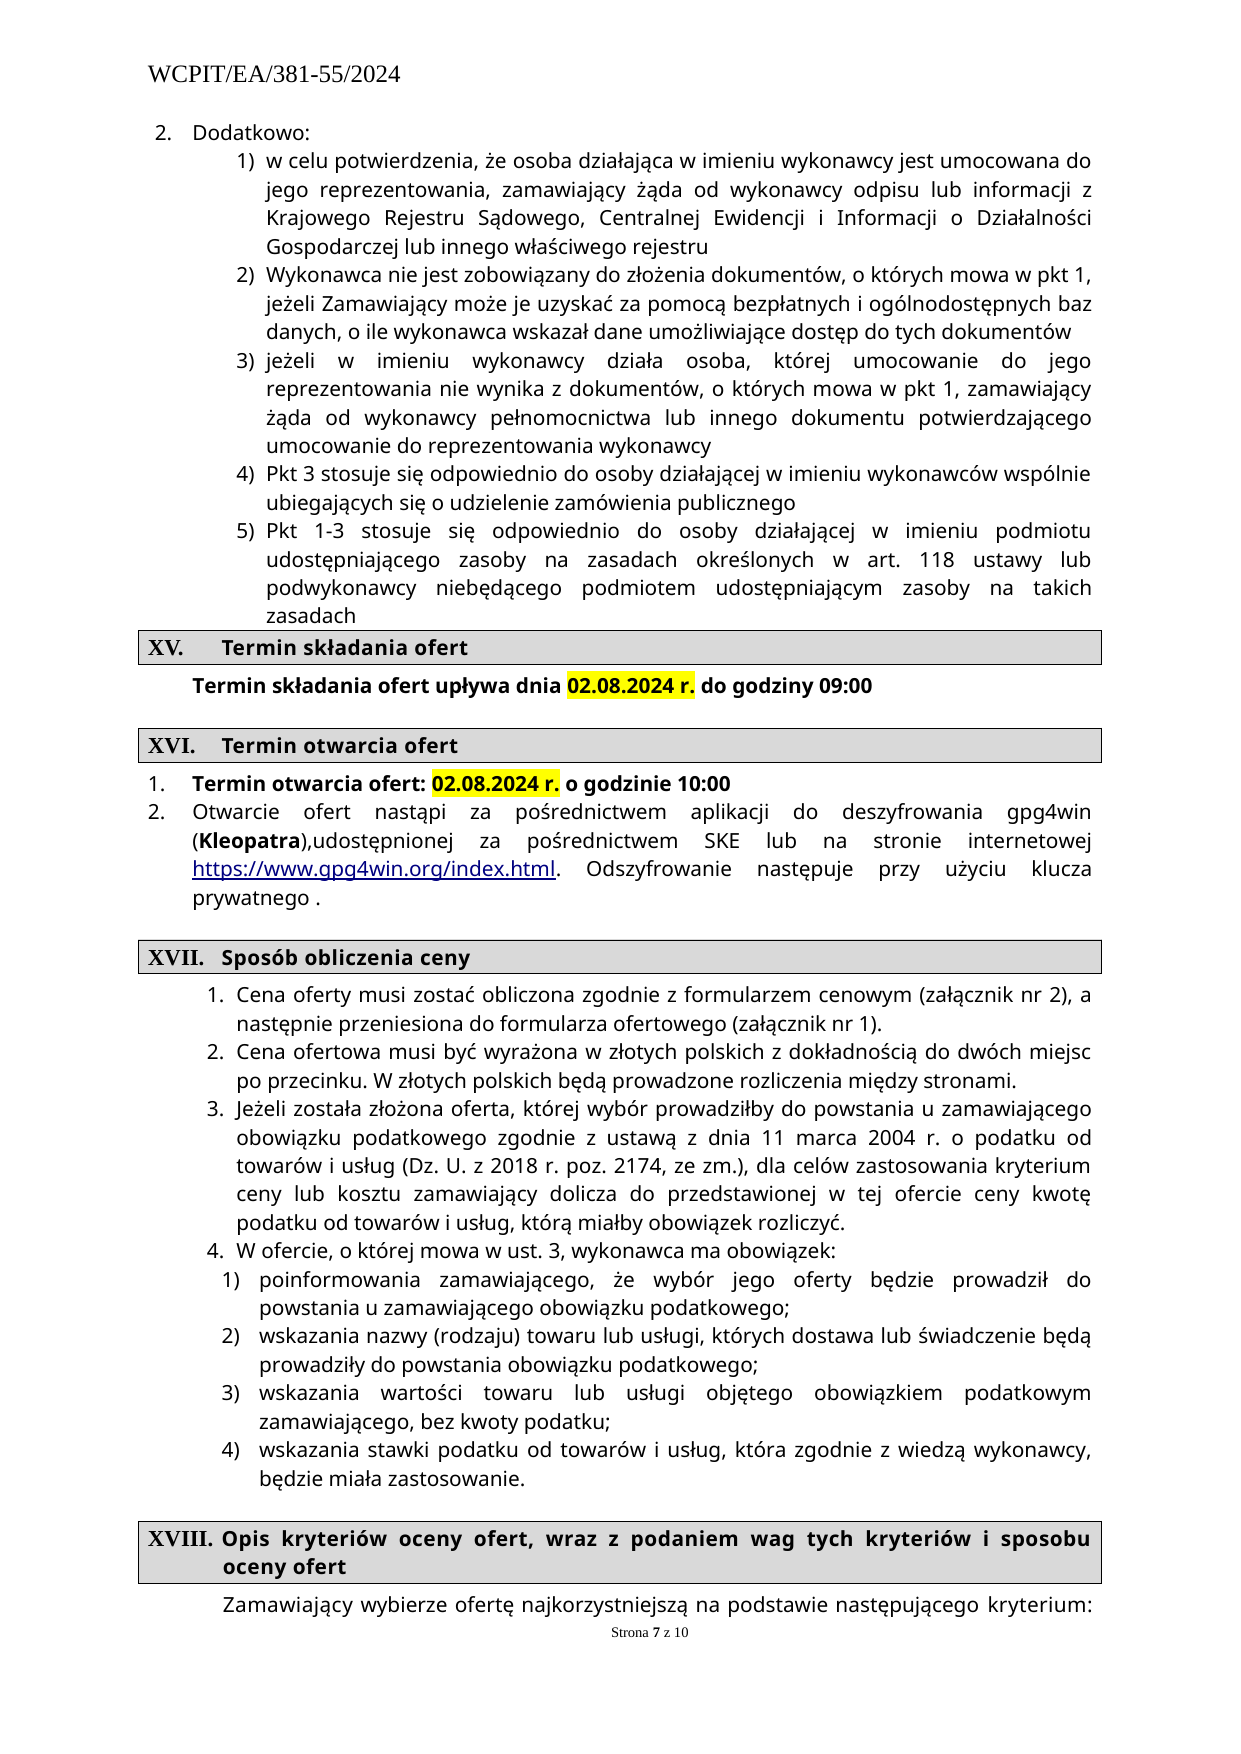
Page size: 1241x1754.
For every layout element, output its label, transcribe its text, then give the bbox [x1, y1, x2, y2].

list Termin otwarcia ofert: 02.08.2024 r. o godzinie 10:00 [148, 769, 432, 797]
list wskazania stawki podatku od towarów i usług, która zgodnie z wiedzą wykonawcy, będzie miała zastosowanie. [221, 1435, 1093, 1492]
subtitle Sposób obliczenia ceny [139, 941, 1101, 973]
list poinformowania zamawiającego, że wybór jego oferty będzie prowadził do powstania u zamawiającego obowiązku podatkowego; [221, 1265, 1093, 1322]
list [223, 1590, 1093, 1618]
list jeżeli w imieniu wykonawcy działa osoba, której umocowanie do jego reprezentowania nie wynika z dokumentów, o których mowa w pkt 1, zamawiający żąda od wykonawcy pełnomocnictwa lub innego dokumentu potwierdzającego umocowanie do reprezentowania wykonawcy [236, 346, 1093, 459]
list Jeżeli została złożona oferta, której wybór prowadziłby do powstania u zamawiającego obowiązku podatkowego zgodnie z ustawą z dnia 11 marca 2004 r. o podatku od towarów i usług (Dz. U. z 2018 r. poz. 2174, ze zm.), dla celów zastosowania kryterium ceny lub kosztu zamawiający dolicza do przedstawionej w tej ofercie ceny kwotę podatku od towarów i usług, którą miałby obowiązek rozliczyć. [207, 1094, 1093, 1236]
list Wykonawca nie jest zobowiązany do złożenia dokumentów, o których mowa w pkt 1, jeżeli Zamawiający może je uzyskać za pomocą bezpłatnych i ogólnodostępnych baz danych, o ile wykonawca wskazał dane umożliwiające dostęp do tych dokumentów [236, 260, 1093, 346]
list Otwarcie ofert nastąpi za pośrednictwem aplikacji do deszyfrowania gpg4win (Kleopatra),udostępnionej za pośrednictwem SKE lub na stronie internetowej https://www.gpg4win.org/index.html. Odszyfrowanie następuje przy użyciu klucza prywatnego . [148, 797, 1093, 911]
subtitle Termin składania ofert [139, 631, 1101, 664]
list Pkt 1-3 stosuje się odpowiednio do osoby działającej w imieniu podmiotu udostępniającego zasoby na zasadach określonych w art. 118 ustawy lub podwykonawcy niebędącego podmiotem udostępniającym zasoby na takich zasadach [236, 516, 1093, 630]
list w celu potwierdzenia, że osoba działająca w imieniu wykonawcy jest umocowana do jego reprezentowania, zamawiający żąda od wykonawcy odpisu lub informacji z Krajowego Rejestru Sądowego, Centralnej Ewidencji i Informacji o Działalności Gospodarczej lub innego właściwego rejestru [236, 147, 1093, 260]
list Pkt 3 stosuje się odpowiednio do osoby działającej w imieniu wykonawców wspólnie ubiegających się o udzielenie zamówienia publicznego [236, 459, 1093, 516]
list Dodatkowo: [154, 118, 1093, 147]
text Termin składania ofert upływa dnia 02.08.2024 r. do godziny 09:00 [695, 671, 1093, 699]
subtitle Opis kryteriów oceny ofert, wraz z podaniem wag tych kryteriów i sposobu oceny ofert [139, 1522, 1101, 1583]
list Cena oferty musi zostać obliczona zgodnie z formularzem cenowym (załącznik nr 2), a następnie przeniesiona do formularza ofertowego (załącznik nr 1). [207, 980, 1093, 1037]
list Cena ofertowa musi być wyrażona w złotych polskich z dokładnością do dwóch miejsc po przecinku. W złotych polskich będą prowadzone rozliczenia między stronami. [207, 1037, 1093, 1094]
list wskazania nazwy (rodzaju) towaru lub usługi, których dostawa lub świadczenie będą prowadziły do powstania obowiązku podatkowego; [221, 1322, 1093, 1378]
text Termin składania ofert upływa dnia 02.08.2024 r. do godziny 09:00 [192, 671, 567, 699]
subtitle Termin otwarcia ofert [139, 729, 1101, 762]
list Termin otwarcia ofert: 02.08.2024 r. o godzinie 10:00 [560, 769, 1093, 797]
list wskazania wartości towaru lub usługi objętego obowiązkiem podatkowym zamawiającego, bez kwoty podatku; [221, 1378, 1093, 1435]
list W ofercie, o której mowa w ust. 3, wykonawca ma obowiązek: [207, 1236, 1093, 1265]
